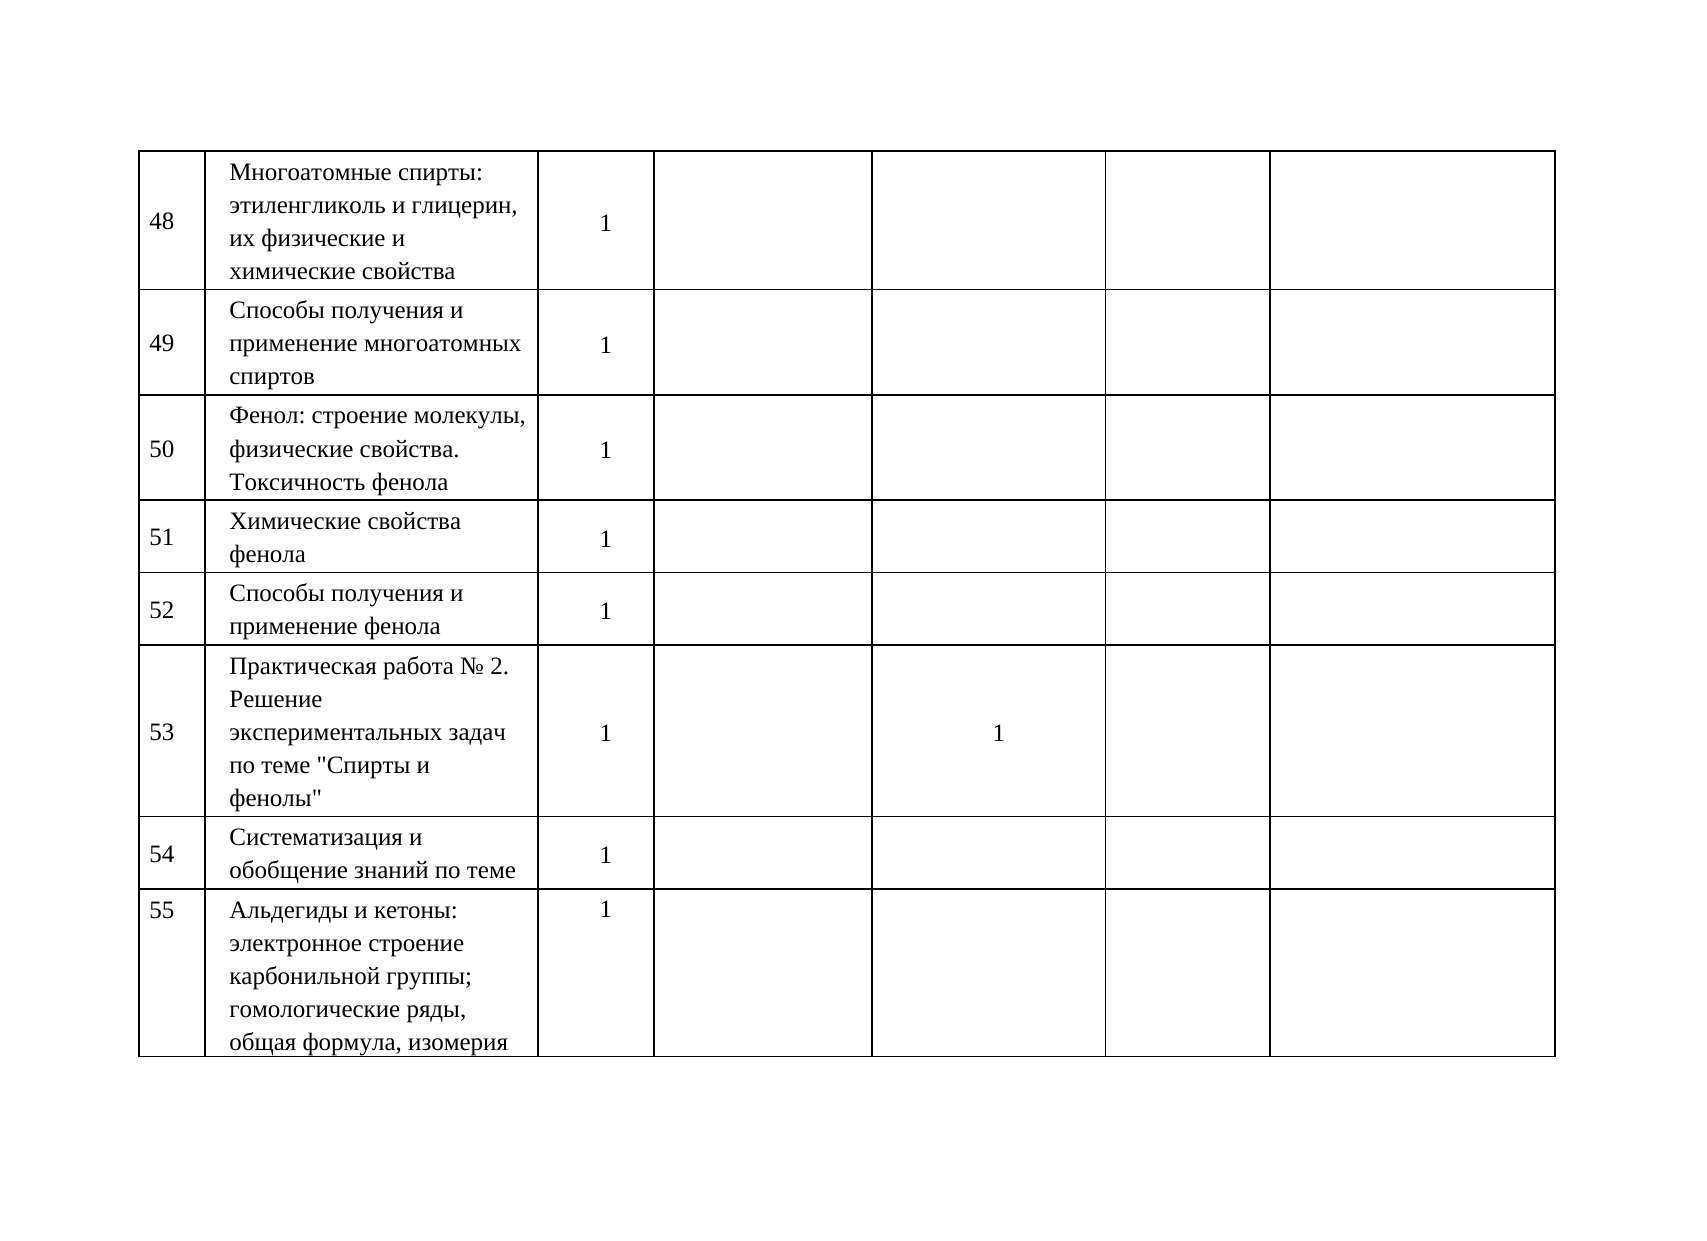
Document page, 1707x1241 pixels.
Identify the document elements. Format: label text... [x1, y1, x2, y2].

table_cell [655, 396, 871, 499]
table_cell [655, 152, 871, 288]
table_cell 52 [140, 573, 204, 644]
table_cell [1271, 573, 1554, 644]
table_cell [1271, 890, 1554, 1056]
table_cell [655, 646, 871, 816]
table_cell [1271, 501, 1554, 572]
table_cell [1106, 396, 1269, 499]
table_cell 1 [539, 817, 653, 888]
table_cell [655, 890, 871, 1056]
table_cell Многоатомные спирты: этиленгликоль и глицерин, их физические и химические свойства [206, 152, 537, 288]
table_cell 48 [140, 152, 204, 288]
table_cell [873, 290, 1105, 394]
table_cell [1271, 152, 1554, 288]
table_cell 1 [539, 396, 653, 499]
table_cell [873, 573, 1105, 644]
table_cell [1106, 290, 1269, 394]
table_cell Практическая работа № 2. Решение экспериментальных задач по теме "Спирты и фенолы" [206, 646, 537, 816]
table_cell [1271, 396, 1554, 499]
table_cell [206, 890, 537, 1056]
table_cell [655, 817, 871, 888]
table_cell [1106, 890, 1269, 1056]
table_cell [873, 152, 1105, 288]
table_cell 54 [140, 817, 204, 888]
table_cell 1 [539, 890, 653, 1056]
table_cell Способы получения и применение многоатомных спиртов [206, 290, 537, 394]
table_cell Систематизация и обобщение знаний по теме [206, 817, 537, 888]
table_cell [655, 573, 871, 644]
table_cell [1106, 817, 1269, 888]
table_cell [1271, 817, 1554, 888]
table_cell 53 [140, 646, 204, 816]
table_cell Способы получения и применение фенола [206, 573, 537, 644]
table_cell 1 [539, 646, 653, 816]
table_cell Химические свойства фенола [206, 501, 537, 572]
table_cell [1271, 646, 1554, 816]
table_cell [1271, 290, 1554, 394]
table_cell [873, 817, 1105, 888]
table_cell [1106, 646, 1269, 816]
table_cell 55 [140, 890, 204, 1056]
table_cell 50 [140, 396, 204, 499]
table_cell 1 [539, 501, 653, 572]
table_cell [655, 290, 871, 394]
table_cell 1 [873, 646, 1105, 816]
table_cell [873, 396, 1105, 499]
table_cell Фенол: строение молекулы, физические свойства. Токсичность фенола [206, 396, 537, 499]
table_cell 1 [539, 573, 653, 644]
table_cell [1106, 573, 1269, 644]
table_cell [655, 501, 871, 572]
table_cell [1106, 501, 1269, 572]
table_cell 51 [140, 501, 204, 572]
table_cell [873, 890, 1105, 1056]
table_cell 1 [539, 290, 653, 394]
table_cell [1106, 152, 1269, 288]
table_cell [873, 501, 1105, 572]
table_cell 1 [539, 152, 653, 288]
table_cell 49 [140, 290, 204, 394]
